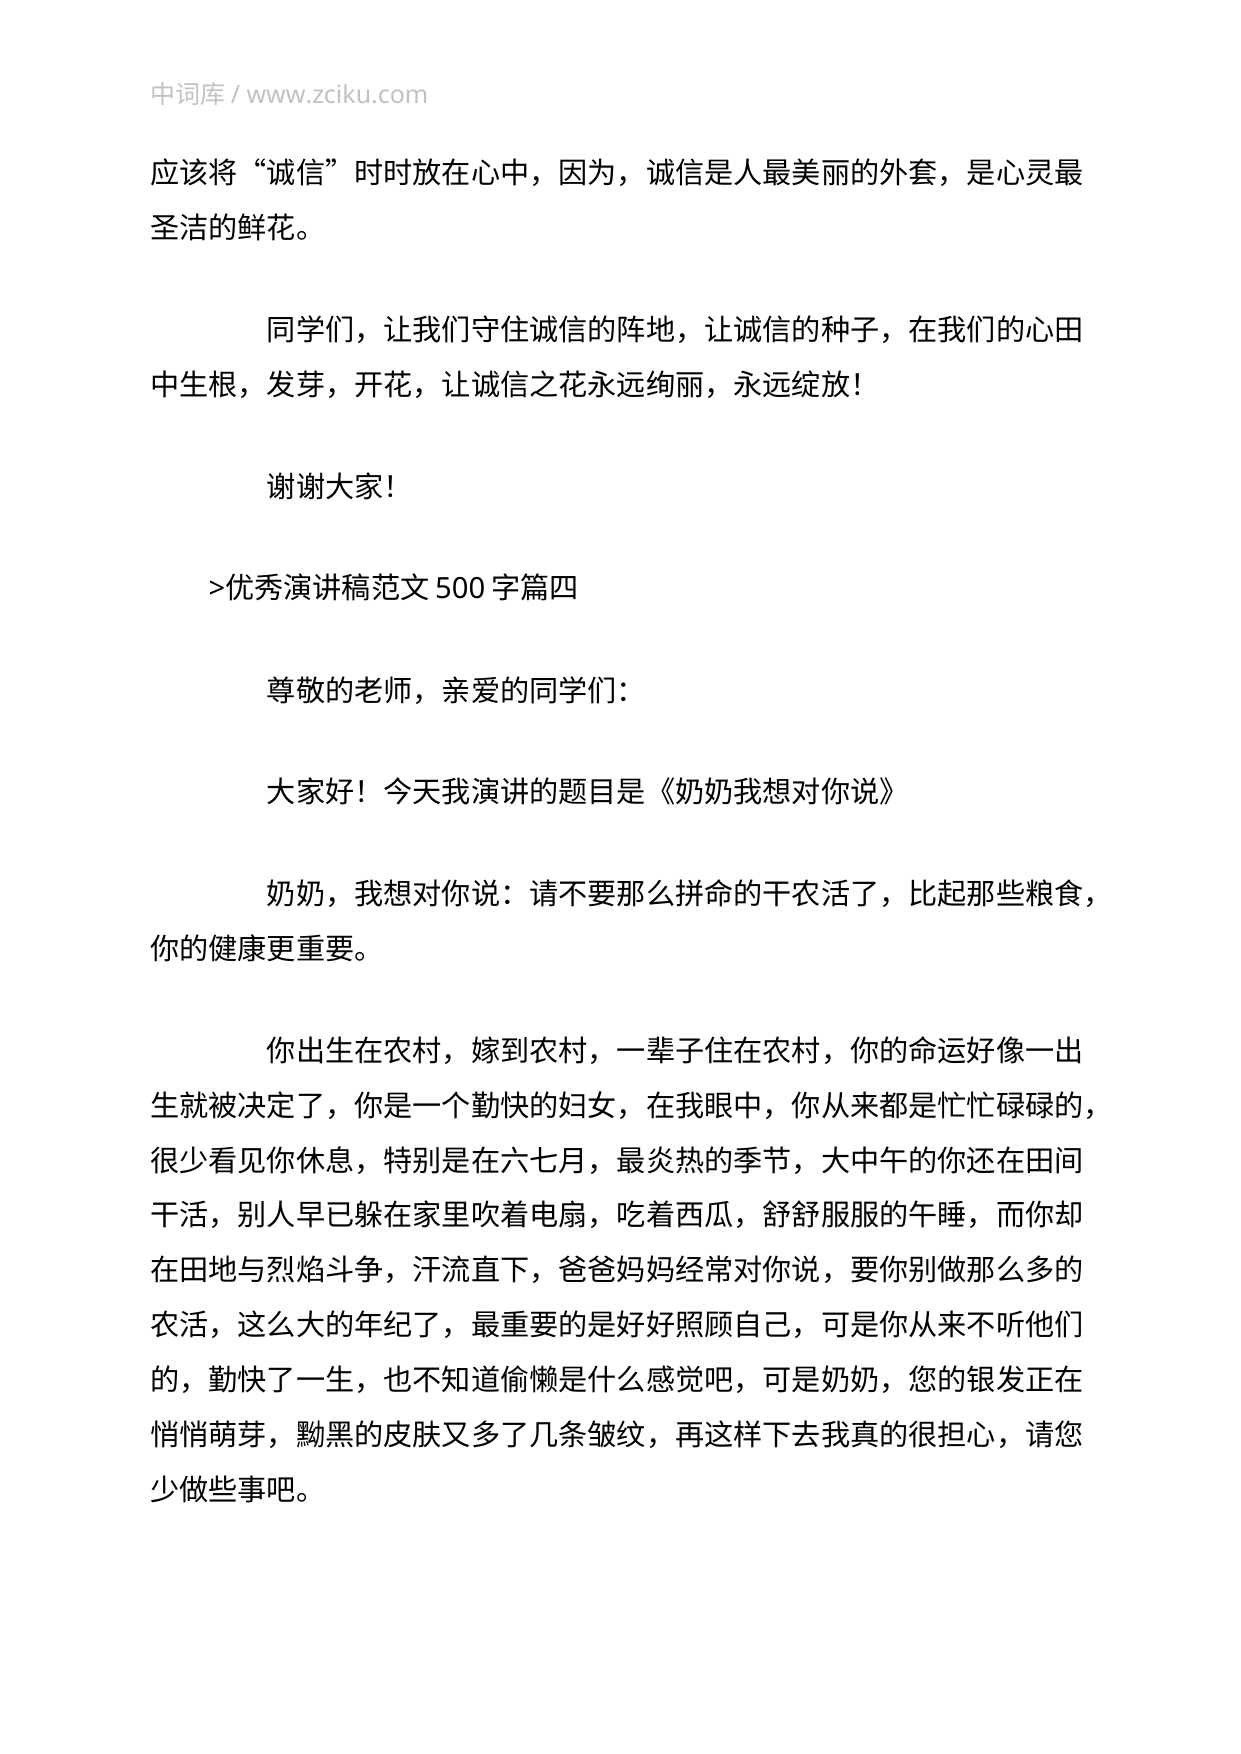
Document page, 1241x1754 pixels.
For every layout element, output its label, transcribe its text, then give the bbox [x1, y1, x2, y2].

text 谢谢大家！ [150, 463, 1090, 506]
text 大家好！今天我演讲的题目是《奶奶我想对你说》 [150, 769, 1090, 811]
text >优秀演讲稿范文500字篇四 [150, 565, 1090, 607]
text 奶奶，我想对你说：请不要那么拼命的干农活了，比起那些粮食，你的健康更重要。 [150, 871, 1090, 968]
text 尊敬的老师，亲爱的同学们： [150, 667, 1090, 709]
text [150, 150, 1090, 247]
text 你出生在农村，嫁到农村，一辈子住在农村，你的命运好像一出生就被决定了，你是一个勤快的妇女，在我眼中，你从来都是忙忙碌碌的，很少看见你休息，特别是在六七月，最炎热的季节，大中午的你还在田间干活，别人早已躲在家里吹着电扇，吃着西瓜，舒舒服服的午睡，而你却在田地与烈焰斗争，汗流直下，爸爸妈妈经常对你说，要你别做那么多的农活，这么大的年纪了，最重要的是好好照顾自己，可是你从来不听他们的，勤快了一生，也不知道偷懒是什么感觉吧，可是奶奶，您的银发正在悄悄萌芽，黝黑的皮肤又多了几条皱纹，再这样下去我真的很担心，请您少做些事吧。 [150, 1027, 1090, 1509]
text 同学们，让我们守住诚信的阵地，让诚信的种子，在我们的心田中生根，发芽，开花，让诚信之花永远绚丽，永远绽放！ [150, 307, 1090, 404]
